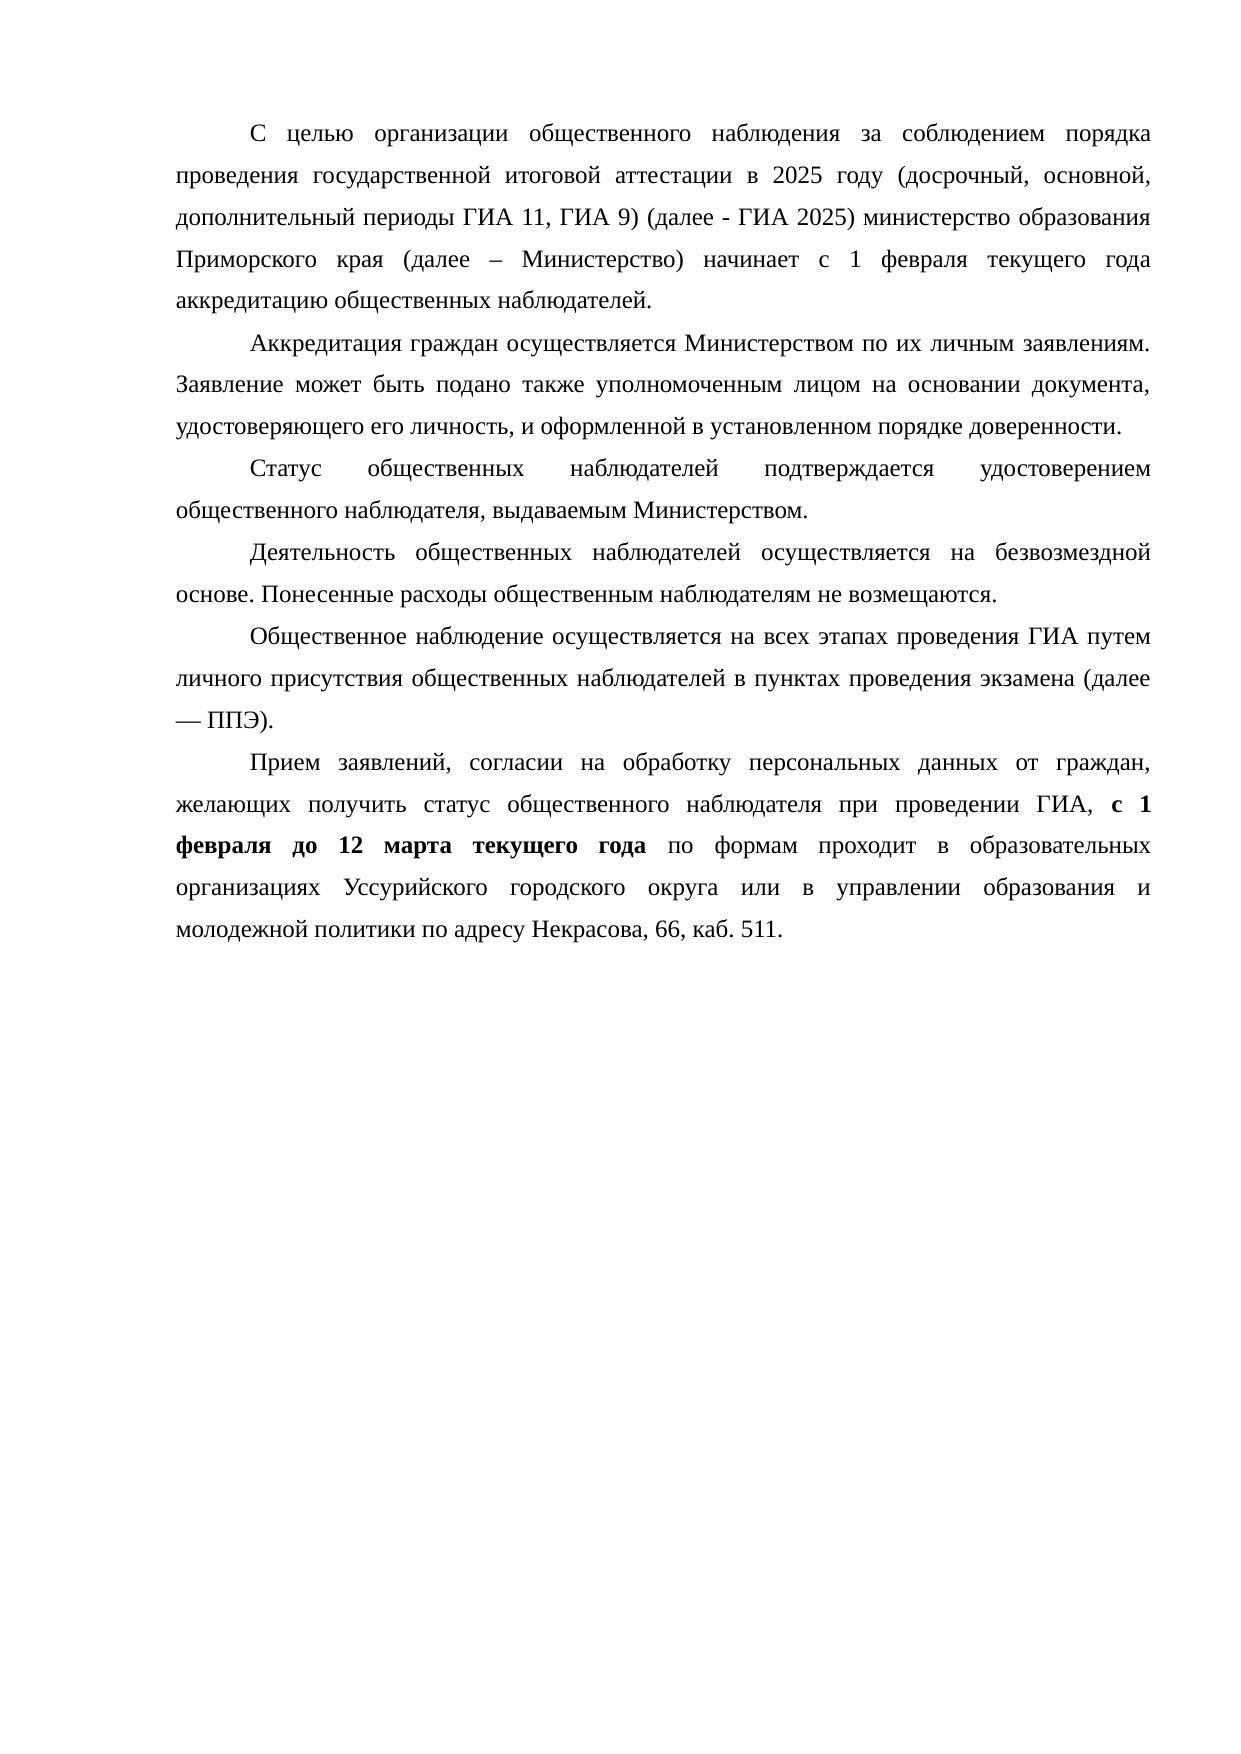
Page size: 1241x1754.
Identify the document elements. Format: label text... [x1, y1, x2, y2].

text Деятельность общественных наблюдателей осуществляется на безвозмездной основе. Понесенные расходы общественным наблюдателям не возмещаются. [176, 537, 1152, 608]
text Аккредитация граждан осуществляется Министерством по их личным заявлениям. Заявление может быть подано также уполномоченным лицом на основании документа, удостоверяющего его личность, и оформленной в установленном порядке доверенности. [176, 328, 1152, 440]
text С целью организации общественного наблюдения за соблюдением порядка проведения государственной итоговой аттестации в 2025 году (досрочный, основной, дополнительный периоды ГИА 11, ГИА 9) (далее - ГИА 2025) министерство образования Приморского края (далее – Министерство) начинает с 1 февраля текущего года аккредитацию общественных наблюдателей. [176, 118, 1152, 314]
text Прием заявлений, согласии на обработку персональных данных от граждан, желающих получить статус общественного наблюдателя при проведении ГИА, с 1 февраля до 12 марта текущего года по формам проходит в образовательных организациях Уссурийского городского округа или в управлении образования и молодежной политики по адресу Некрасова, 66, каб. 511. [176, 747, 1152, 943]
text Статус общественных наблюдателей подтверждается удостоверением общественного наблюдателя, выдаваемым Министерством. [176, 453, 1152, 524]
text Общественное наблюдение осуществляется на всех этапах проведения ГИА путем личного присутствия общественных наблюдателей в пунктах проведения экзамена (далее — ППЭ). [176, 621, 1152, 733]
